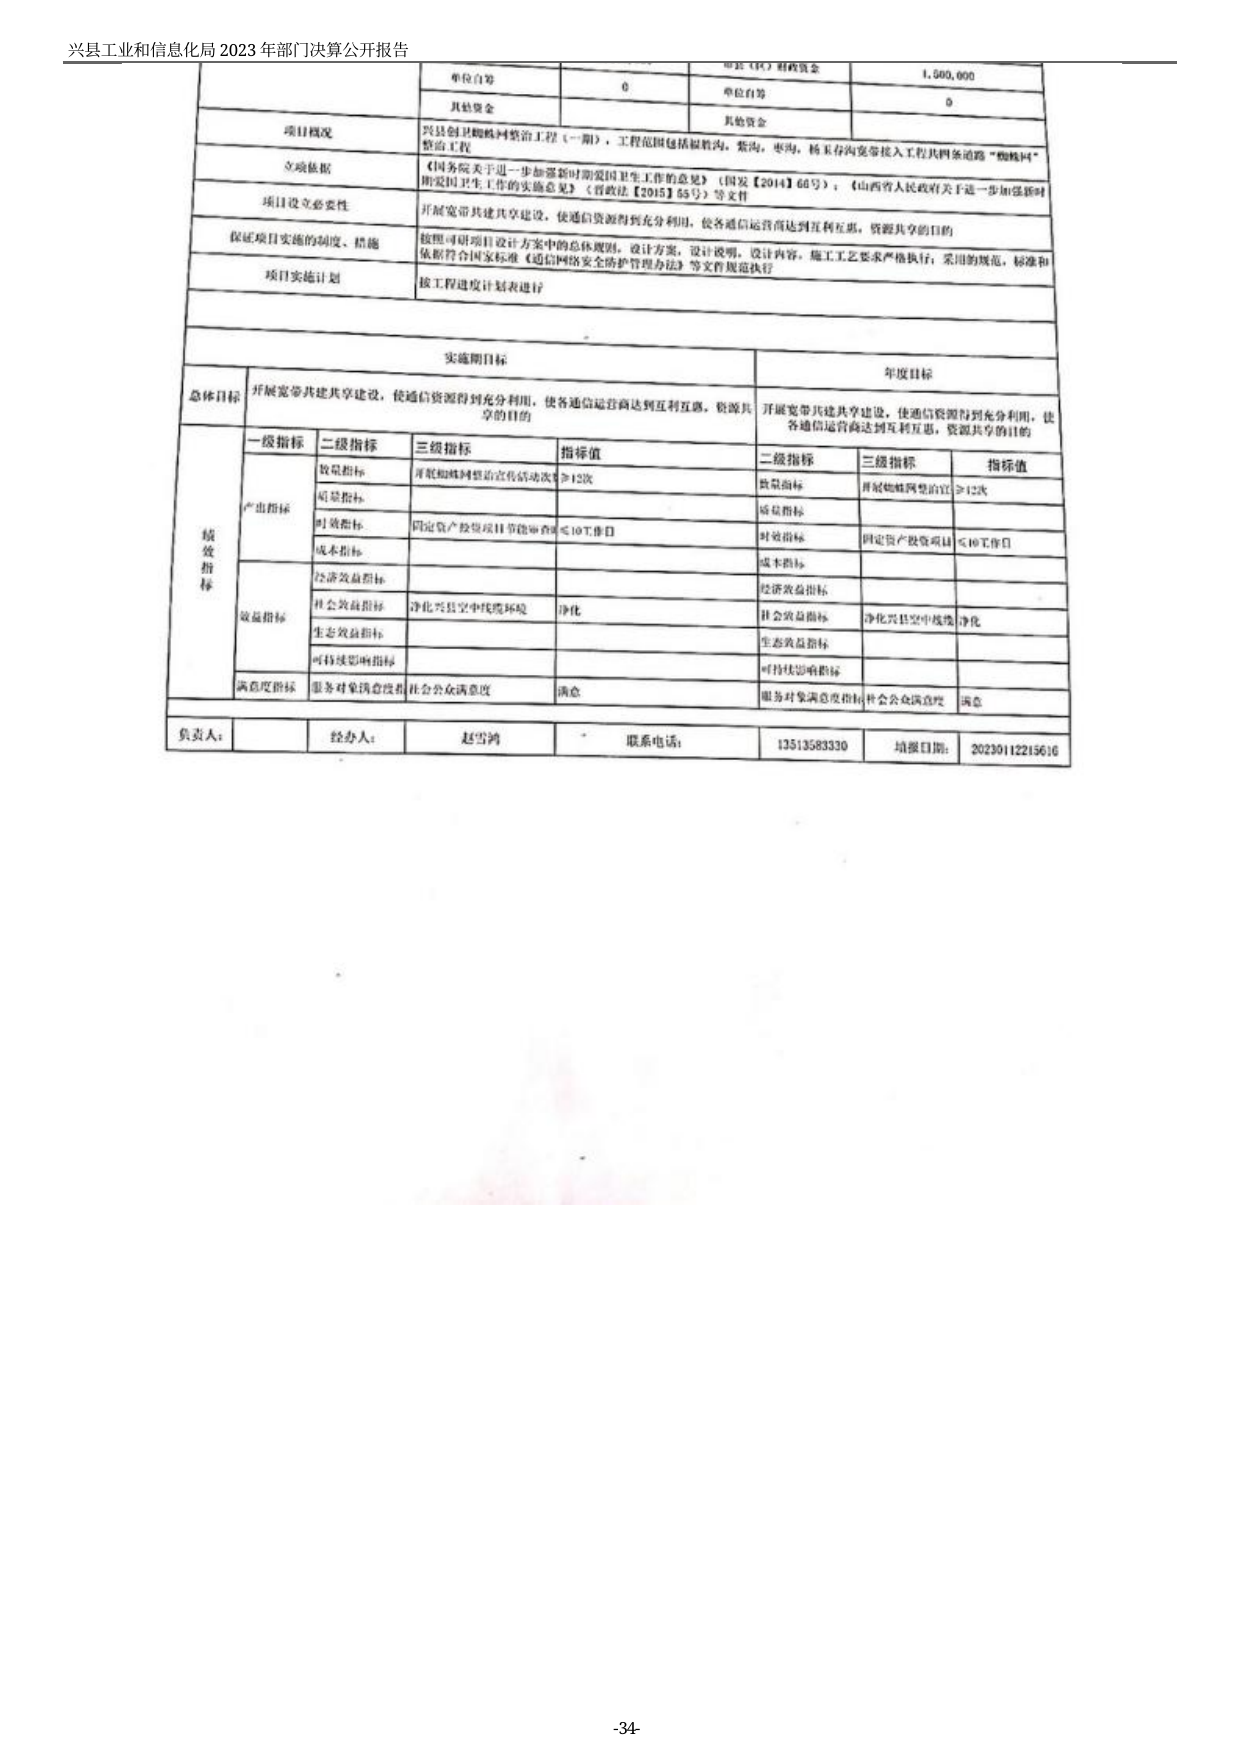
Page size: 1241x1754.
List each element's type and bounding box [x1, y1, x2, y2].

picture [121, 63, 1123, 1205]
